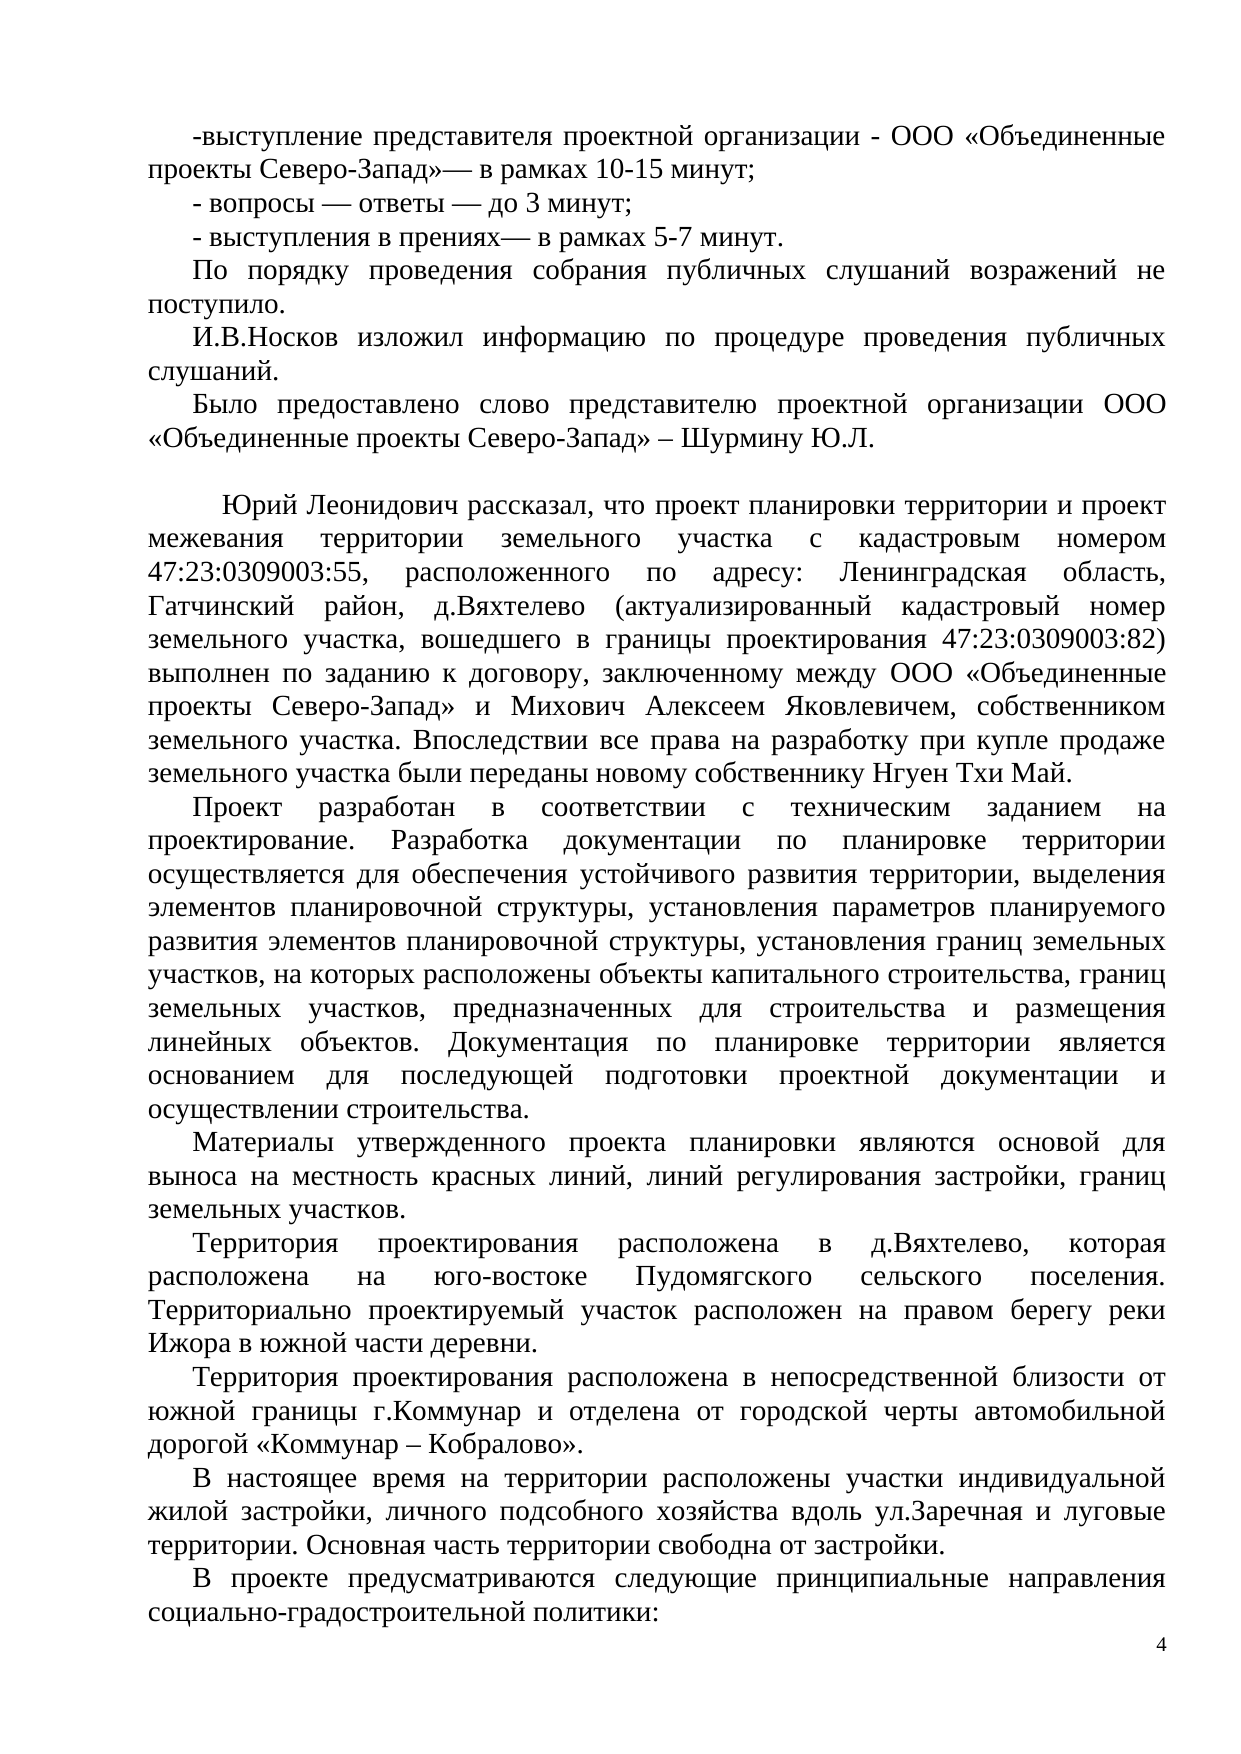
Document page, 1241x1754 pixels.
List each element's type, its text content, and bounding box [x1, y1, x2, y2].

text В настоящее время на территории расположены участки индивидуальной жилой застройки, личного подсобного хозяйства вдоль ул.Заречная и луговые территории. Основная часть территории свободна от застройки. [148, 1460, 1167, 1560]
text - вопросы — ответы — до 3 минут; [192, 185, 1167, 219]
text В проекте предусматриваются следующие принципиальные направления социально-градостроительной политики: [148, 1560, 1167, 1627]
text Территория проектирования расположена в непосредственной близости от южной границы г.Коммунар и отделена от городской черты автомобильной дорогой «Коммунар – Кобралово». [148, 1359, 1167, 1460]
text Юрий Леонидович рассказал, что проект планировки территории и проект межевания территории земельного участка с кадастровым номером 47:23:0309003:55, расположенного по адресу: Ленинградская область, Гатчинский район, д.Вяхтелево (актуализированный кадастровый номер земельного участка, вошедшего в границы проектирования 47:23:0309003:82) выполнен по заданию к договору, заключенному между ООО «Объединенные проекты Северо-Запад» и Михович Алексеем Яковлевичем, собственником земельного участка. Впоследствии все права на разработку при купле продаже земельного участка были переданы новому собственнику Нгуен Тхи Май. [148, 487, 1167, 789]
text И.В.Носков изложил информацию по процедуре проведения публичных слушаний. [148, 319, 1167, 386]
text -выступление представителя проектной организации - ООО «Объединенные проекты Северо-Запад»— в рамках 10-15 минут; [148, 118, 1167, 185]
text Проект разработан в соответствии с техническим заданием на проектирование. Разработка документации по планировке территории осуществляется для обеспечения устойчивого развития территории, выделения элементов планировочной структуры, установления параметров планируемого развития элементов планировочной структуры, установления границ земельных участков, на которых расположены объекты капитального строительства, границ земельных участков, предназначенных для строительства и размещения линейных объектов. Документация по планировке территории является основанием для последующей подготовки проектной документации и осуществлении строительства. [148, 789, 1167, 1124]
text Территория проектирования расположена в д.Вяхтелево, которая расположена на юго-востоке Пудомягского сельского поселения. Территориально проектируемый участок расположен на правом берегу реки Ижора в южной части деревни. [148, 1225, 1167, 1359]
text Было предоставлено слово представителю проектной организации ООО «Объединенные проекты Северо-Запад» – Шурмину Ю.Л. [148, 386, 1167, 453]
text Материалы утвержденного проекта планировки являются основой для выноса на местность красных линий, линий регулирования застройки, границ земельных участков. [148, 1124, 1167, 1225]
text По порядку проведения собрания публичных слушаний возражений не поступило. [148, 252, 1167, 319]
text - выступления в прениях— в рамках 5-7 минут. [148, 219, 1167, 252]
